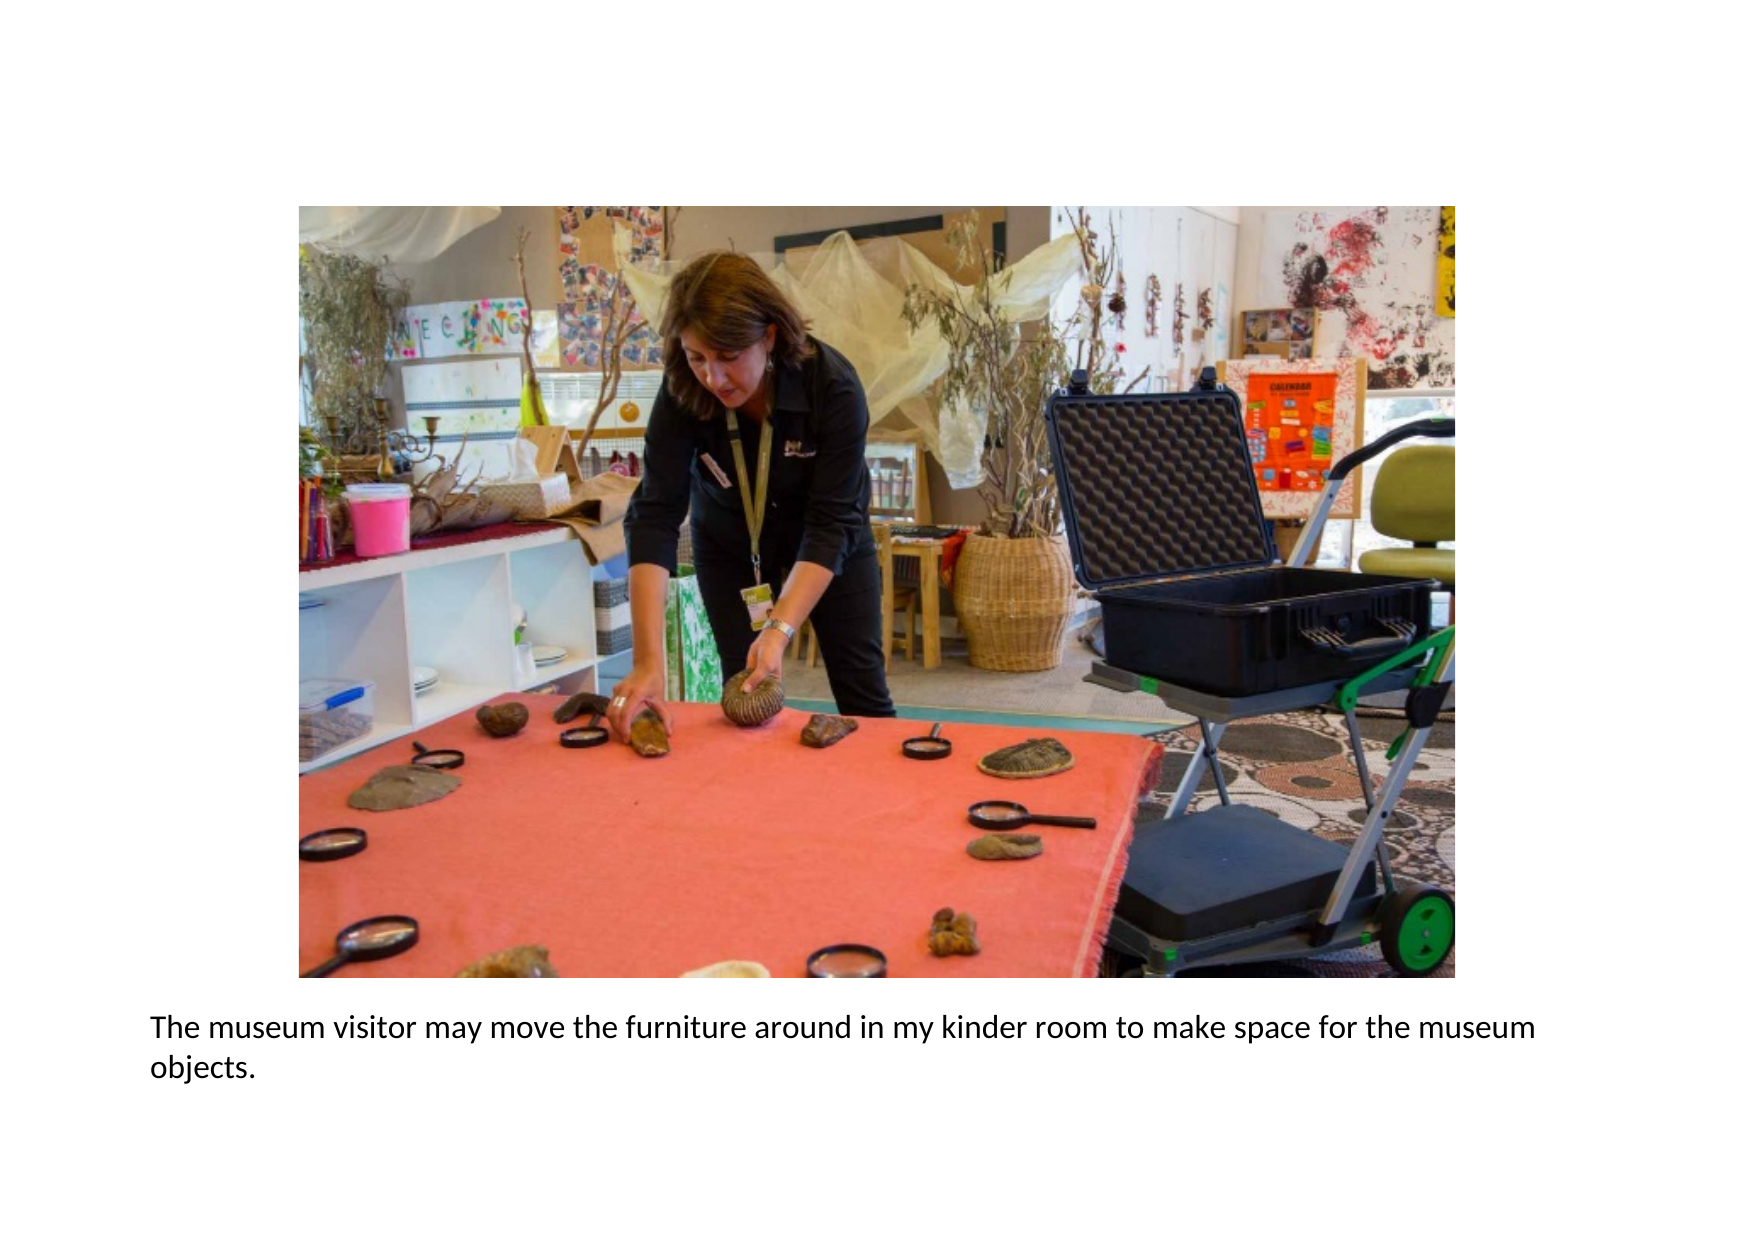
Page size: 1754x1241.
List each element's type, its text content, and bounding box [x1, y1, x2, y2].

text The museum visitor may move the furniture around in my kinder room to make space for the museum objects. [150, 1006, 1604, 1087]
picture [298, 206, 1456, 978]
